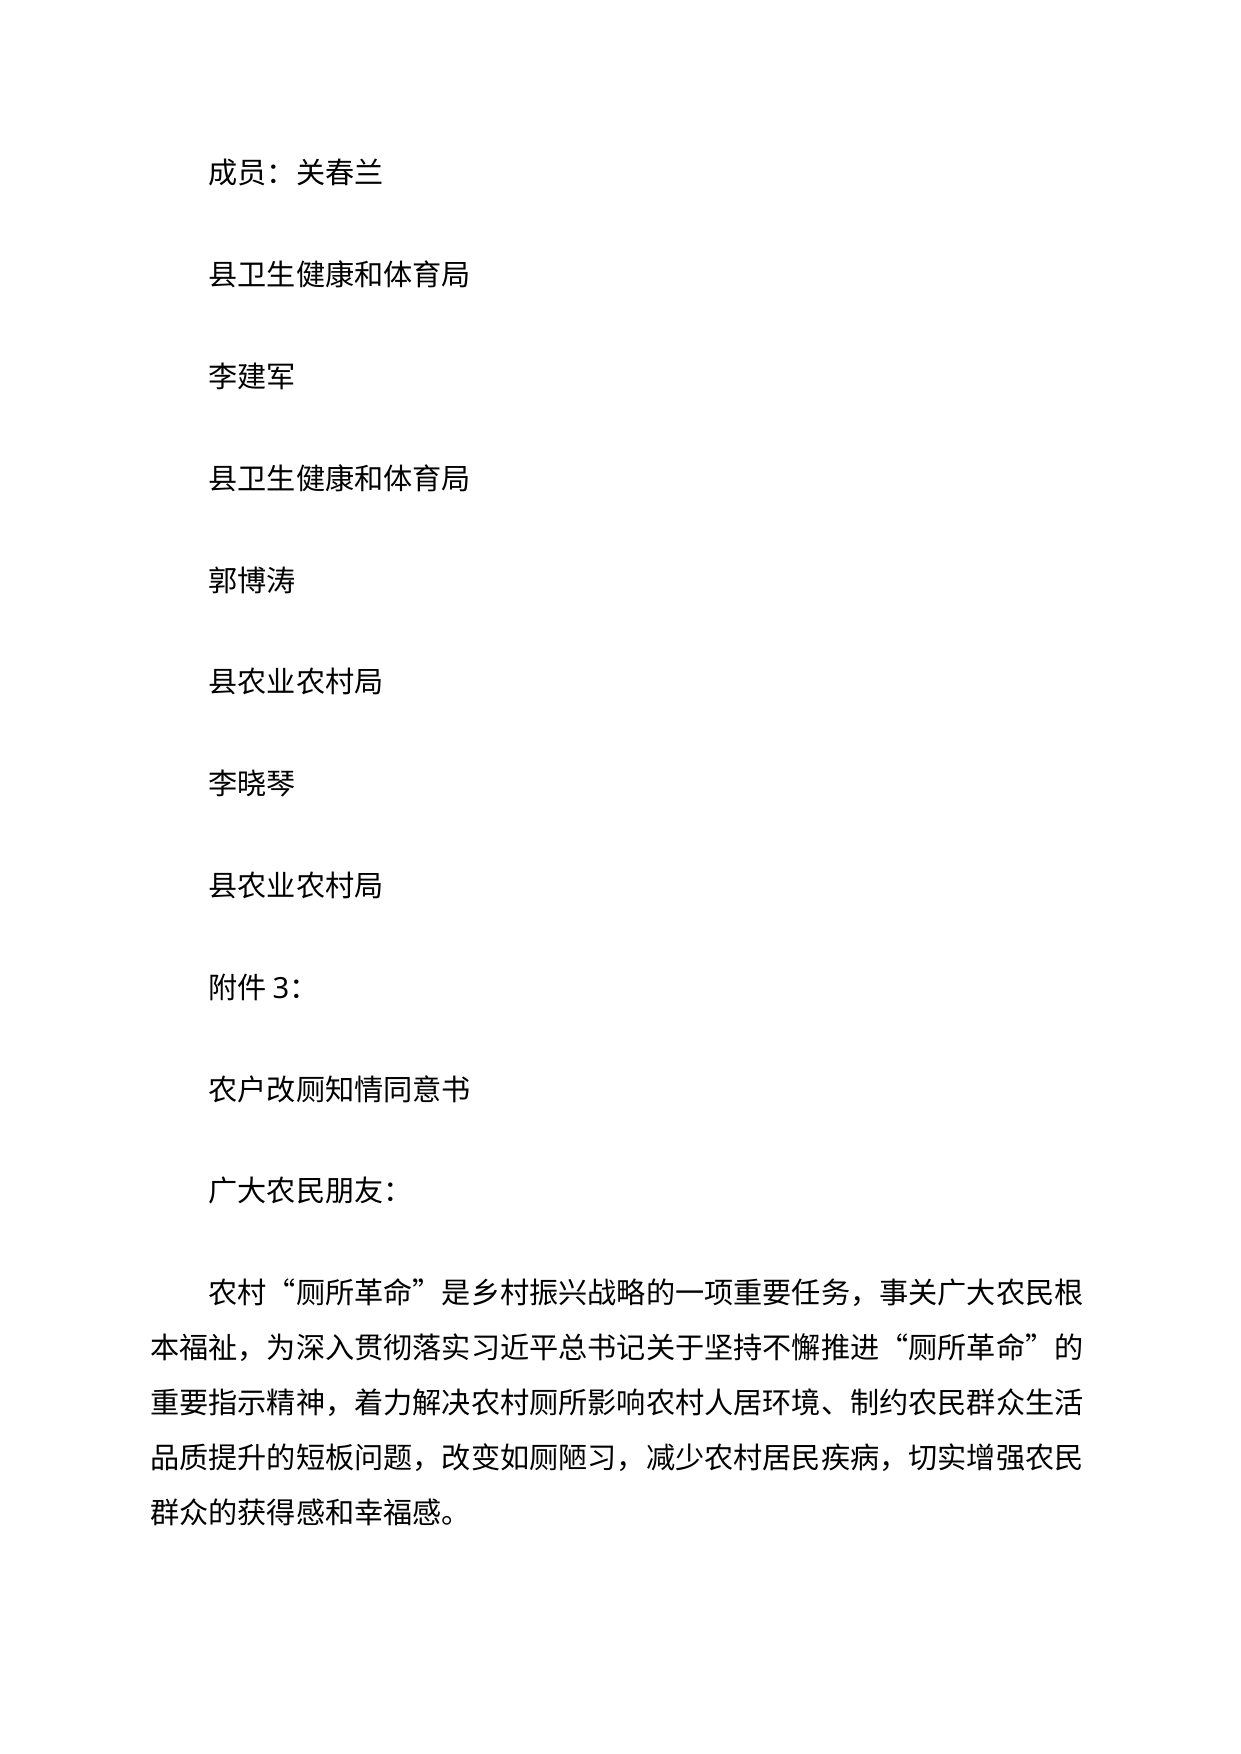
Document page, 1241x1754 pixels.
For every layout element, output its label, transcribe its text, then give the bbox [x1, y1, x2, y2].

text 县卫生健康和体育局 [150, 252, 1090, 294]
text 县农业农村局 [150, 862, 1090, 905]
text 郭博涛 [150, 557, 1090, 599]
text 县农业农村局 [150, 659, 1090, 701]
text 附件3： [150, 964, 1090, 1007]
text 李建军 [150, 353, 1090, 396]
text 李晓琴 [150, 761, 1090, 803]
text 县卫生健康和体育局 [150, 455, 1090, 498]
text 广大农民朋友： [150, 1168, 1090, 1210]
text 成员：关春兰 [150, 150, 1090, 192]
text 农村“厕所革命”是乡村振兴战略的一项重要任务，事关广大农民根本福祉，为深入贯彻落实习近平总书记关于坚持不懈推进“厕所革命”的重要指示精神，着力解决农村厕所影响农村人居环境、制约农民群众生活品质提升的短板问题，改变如厕陋习，减少农村居民疾病，切实增强农民群众的获得感和幸福感。 [150, 1270, 1090, 1532]
text 农户改厕知情同意书 [150, 1066, 1090, 1108]
